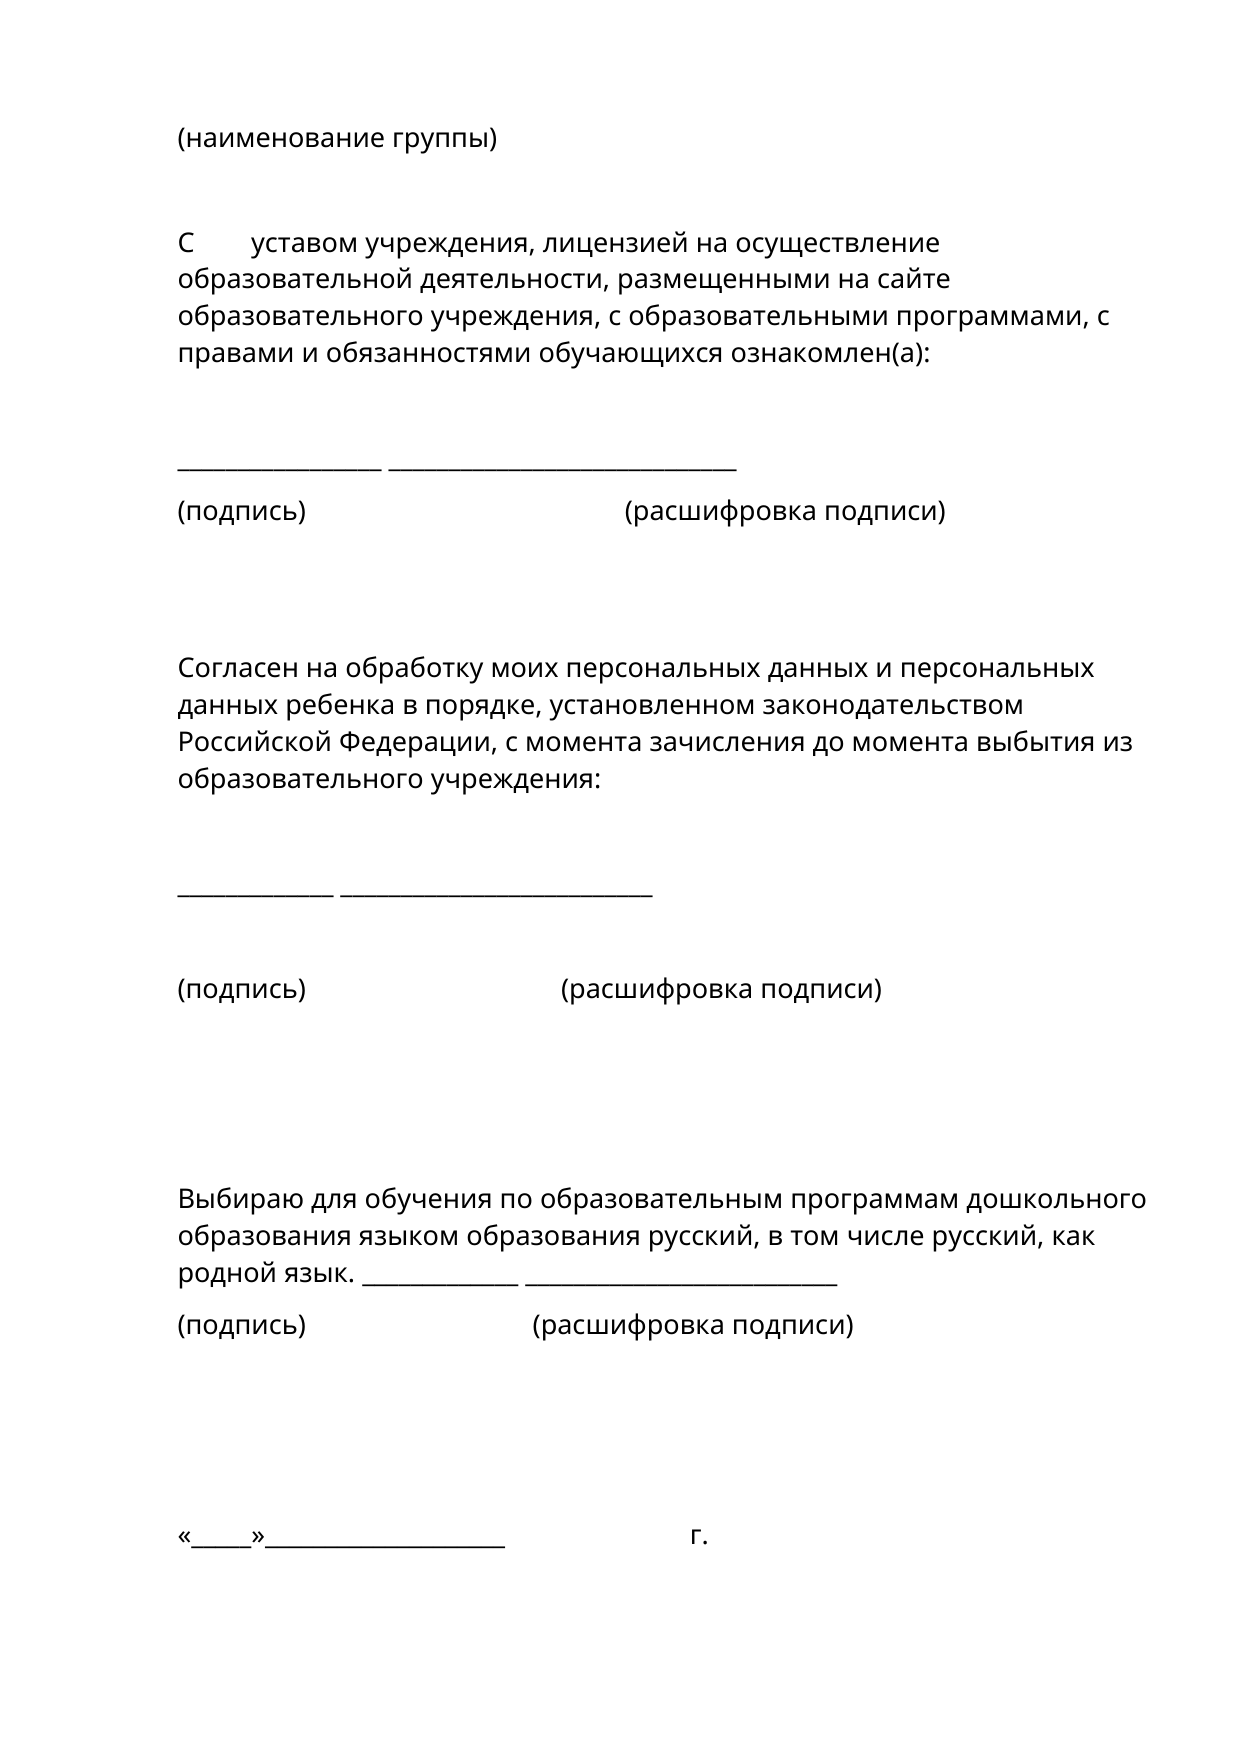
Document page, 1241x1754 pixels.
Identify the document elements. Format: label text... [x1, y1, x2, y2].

text _________________ _____________________________ [177, 439, 1152, 476]
text (подпись) (расшифровка подписи) [177, 1306, 1152, 1342]
text _____________ __________________________ [177, 864, 1152, 901]
text С уставом учреждения, лицензией на осуществление образовательной деятельности, размещенными на сайте образовательного учреждения, с образовательными программами, с правами и обязанностями обучающихся ознакомлен(а): [177, 223, 1152, 371]
text Выбираю для обучения по образовательным программам дошкольного образования языком образования русский, в том числе русский, как родной язык. _____________ __________________________ [177, 1179, 1152, 1290]
text (подпись) (расшифровка подписи) [177, 491, 1152, 528]
text (наименование группы) [177, 118, 1152, 155]
text «_____»____________________ г. [177, 1516, 1152, 1552]
text Согласен на обработку моих персональных данных и персональных данных ребенка в порядке, установленном законодательством Российской Федерации, с момента зачисления до момента выбытия из образовательного учреждения: [177, 649, 1152, 796]
text (подпись) (расшифровка подписи) [177, 969, 1152, 1006]
